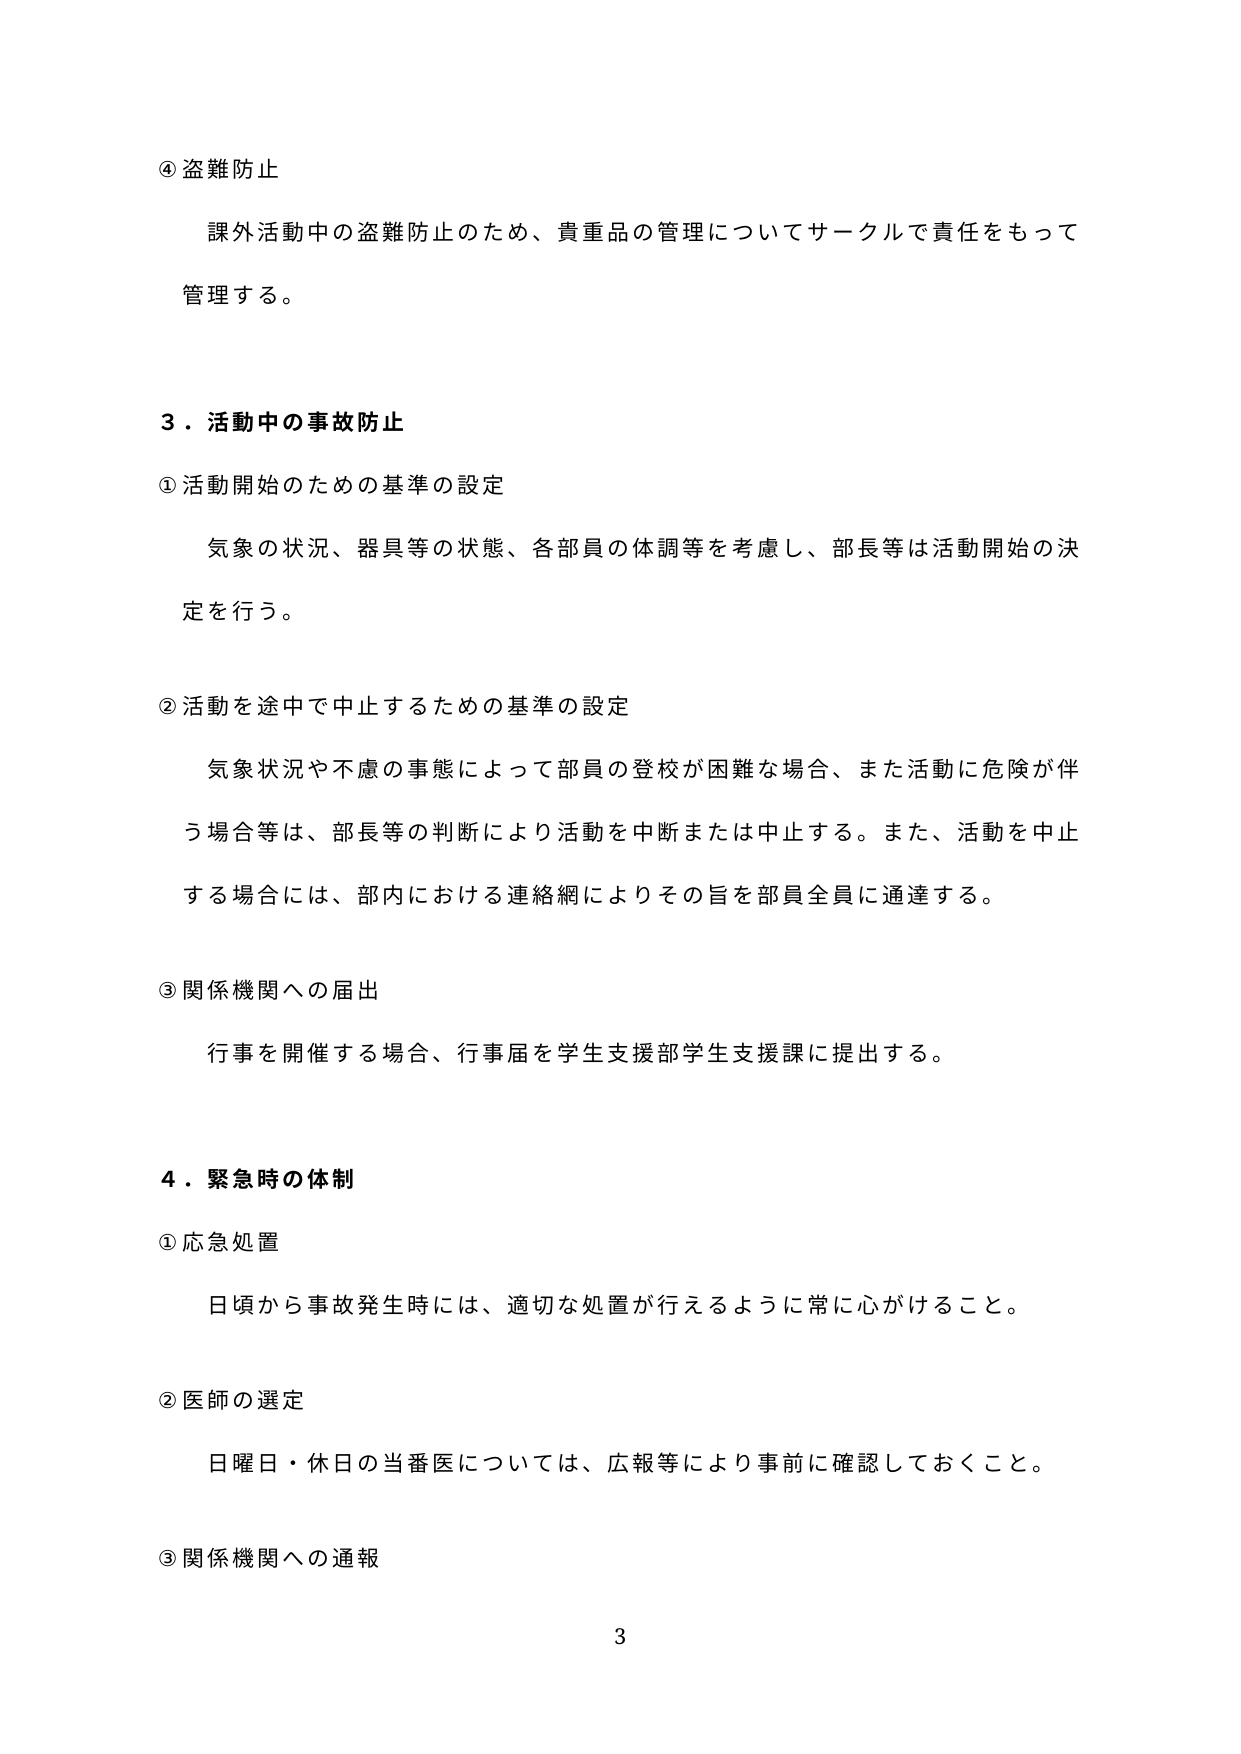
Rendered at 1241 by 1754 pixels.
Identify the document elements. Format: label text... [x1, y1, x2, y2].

text ②活動を途中で中止するための基準の設定 [158, 673, 1083, 736]
text ①活動開始のための基準の設定 [158, 452, 1083, 515]
text 気象状況や不慮の事態によって部員の登校が困難な場合、また活動に危険が伴う場合等は、部長等の判断により活動を中断または中止する。また、活動を中止する場合には、部内における連絡網によりその旨を部員全員に通達する。 [158, 736, 1083, 926]
text ④盗難防止 [158, 137, 1083, 200]
text 日頃から事故発生時には、適切な処置が行えるように常に心がけること。 [158, 1273, 1083, 1336]
text ③関係機関への届出 [158, 957, 1083, 1020]
text 行事を開催する場合、行事届を学生支援部学生支援課に提出する。 [158, 1020, 1083, 1083]
text ②医師の選定 [158, 1367, 1083, 1431]
text 気象の状況、器具等の状態、各部員の体調等を考慮し、部長等は活動開始の決定を行う。 [158, 515, 1083, 642]
text ③関係機関への通報 [158, 1525, 1083, 1588]
text ①応急処置 [158, 1210, 1083, 1273]
text ３．活動中の事故防止 [158, 389, 1083, 452]
text 課外活動中の盗難防止のため、貴重品の管理についてサークルで責任をもって管理する。 [158, 200, 1083, 326]
text ４．緊急時の体制 [158, 1147, 1083, 1210]
text 日曜日・休日の当番医については、広報等により事前に確認しておくこと。 [158, 1431, 1083, 1494]
